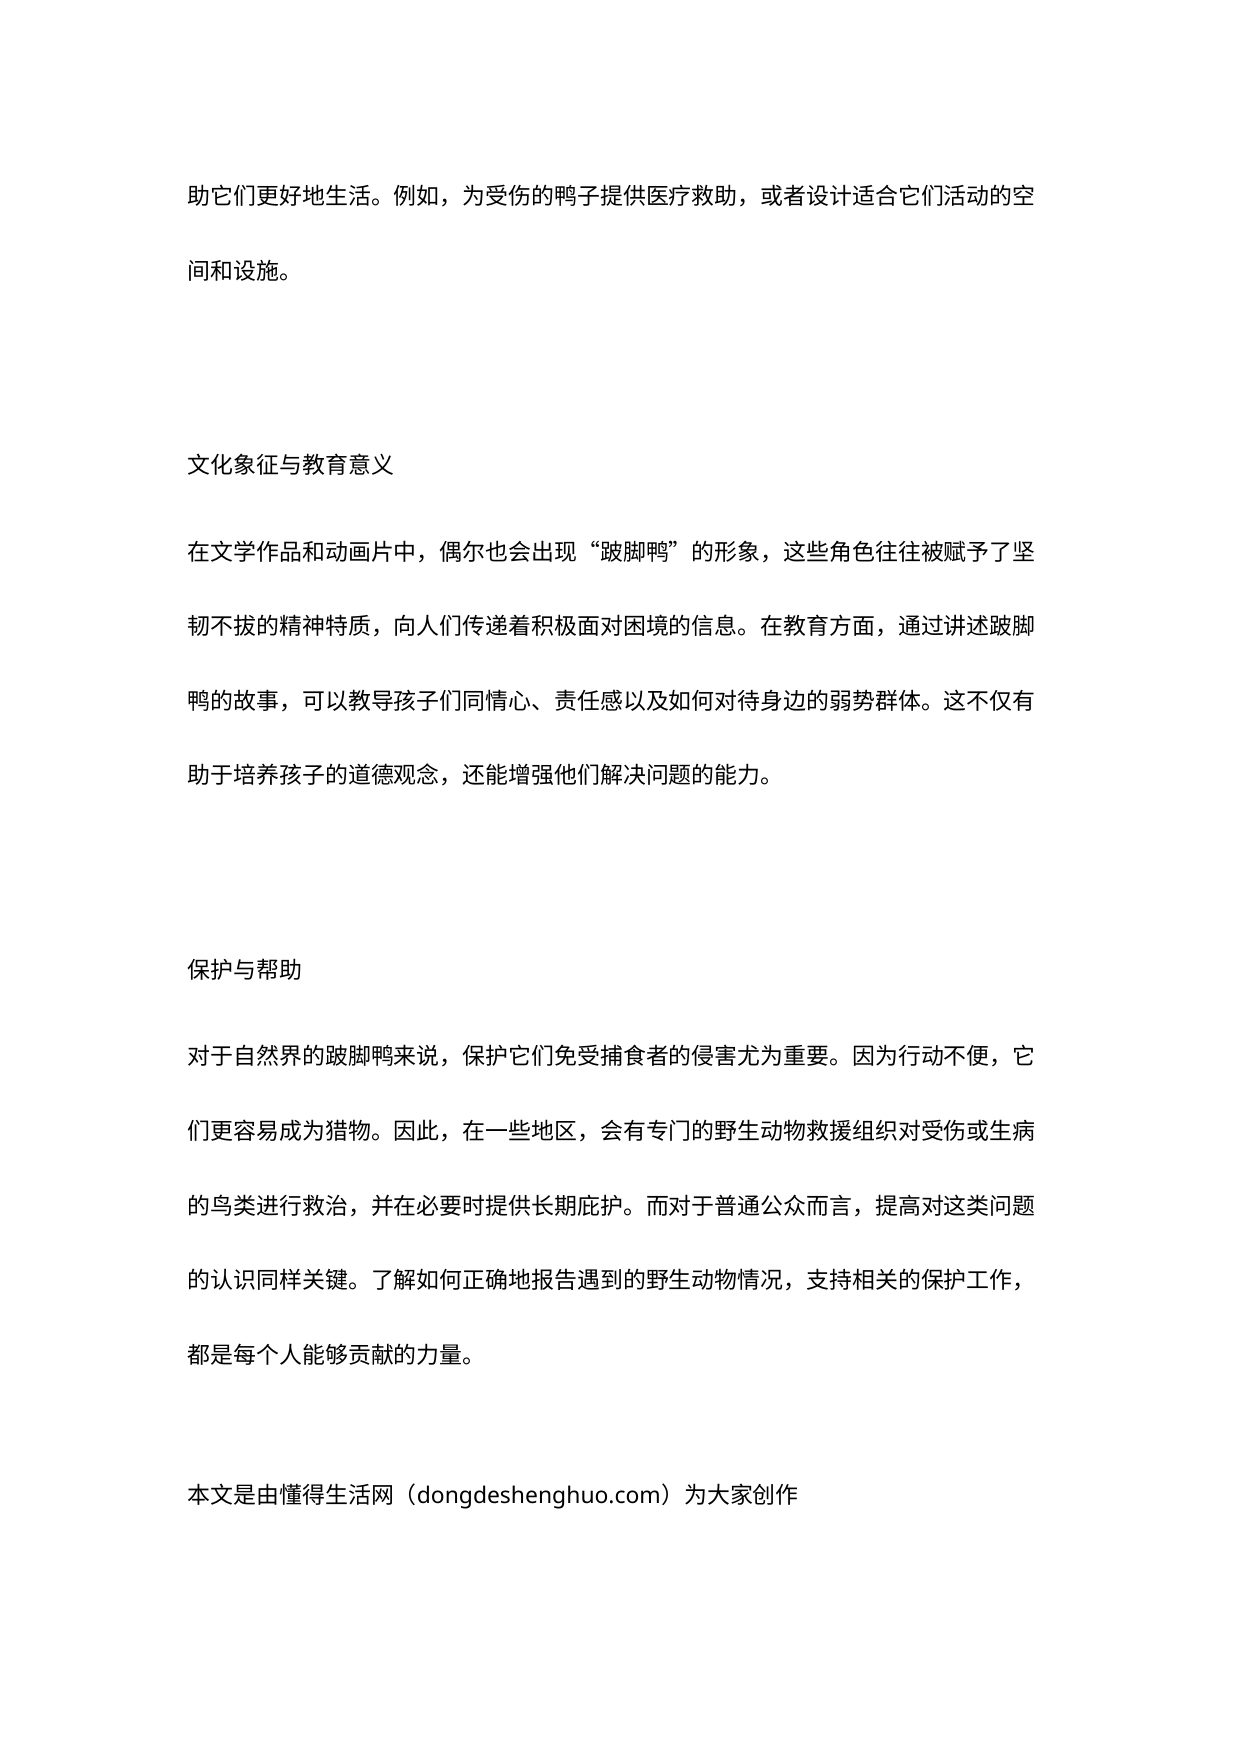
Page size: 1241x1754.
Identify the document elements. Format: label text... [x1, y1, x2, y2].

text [187, 162, 1053, 302]
text 对于自然界的跛脚鸭来说，保护它们免受捕食者的侵害尤为重要。因为行动不便，它们更容易成为猎物。因此，在一些地区，会有专门的野生动物救援组织对受伤或生病的鸟类进行救治，并在必要时提供长期庇护。而对于普通公众而言，提高对这类问题的认识同样关键。了解如何正确地报告遇到的野生动物情况，支持相关的保护工作，都是每个人能够贡献的力量。 [187, 1022, 1053, 1386]
text 在文学作品和动画片中，偶尔也会出现“跛脚鸭”的形象，这些角色往往被赋予了坚韧不拔的精神特质，向人们传递着积极面对困境的信息。在教育方面，通过讲述跛脚鸭的故事，可以教导孩子们同情心、责任感以及如何对待身边的弱势群体。这不仅有助于培养孩子的道德观念，还能增强他们解决问题的能力。 [187, 517, 1053, 807]
text 保护与帮助 [187, 936, 1053, 1001]
text 文化象征与教育意义 [187, 431, 1053, 496]
text 本文是由懂得生活网（dongdeshenghuo.com）为大家创作 [187, 1462, 1053, 1527]
